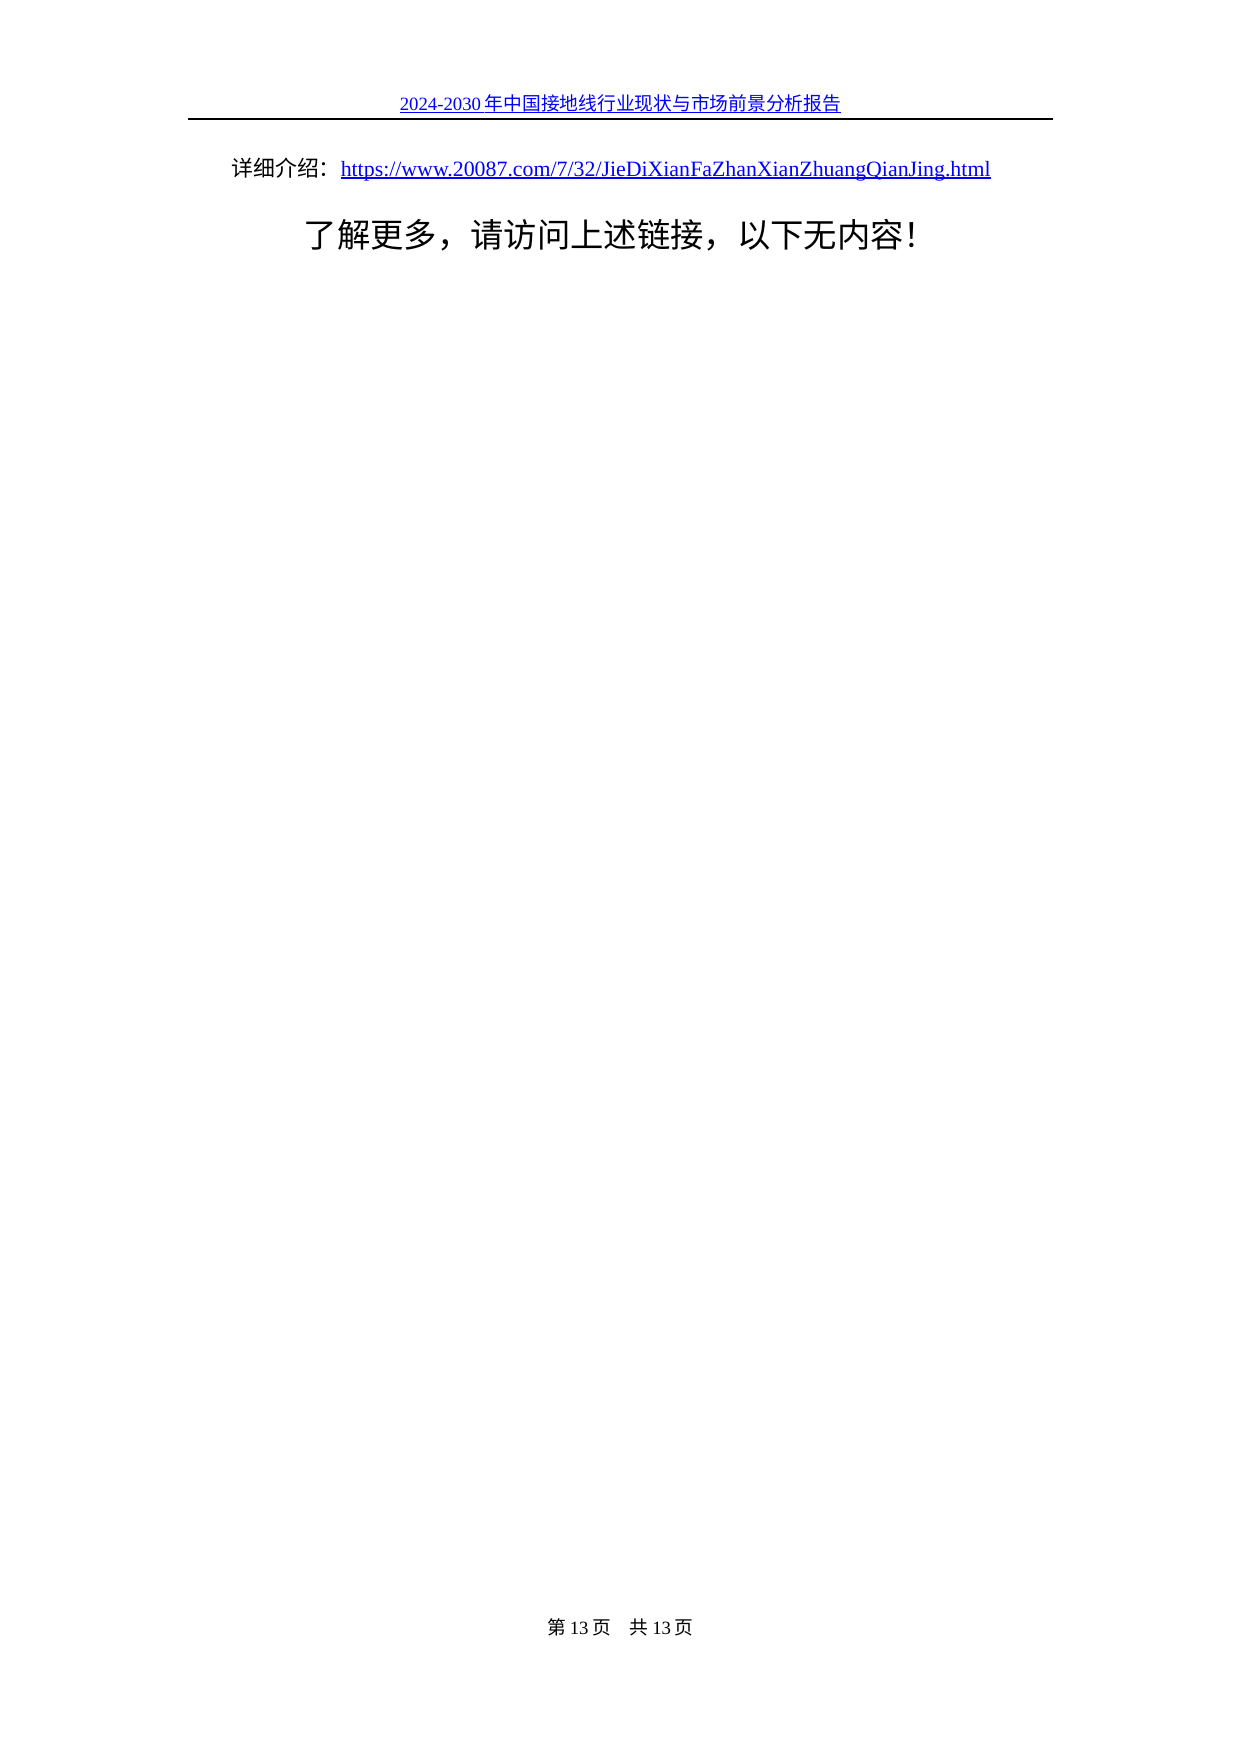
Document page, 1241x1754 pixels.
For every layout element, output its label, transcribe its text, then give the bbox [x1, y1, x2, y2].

text 详细介绍：https://www.20087.com/7/32/JieDiXianFaZhanXianZhuangQianJing.html [187, 150, 1053, 183]
title 了解更多，请访问上述链接，以下无内容！ [187, 200, 1053, 265]
